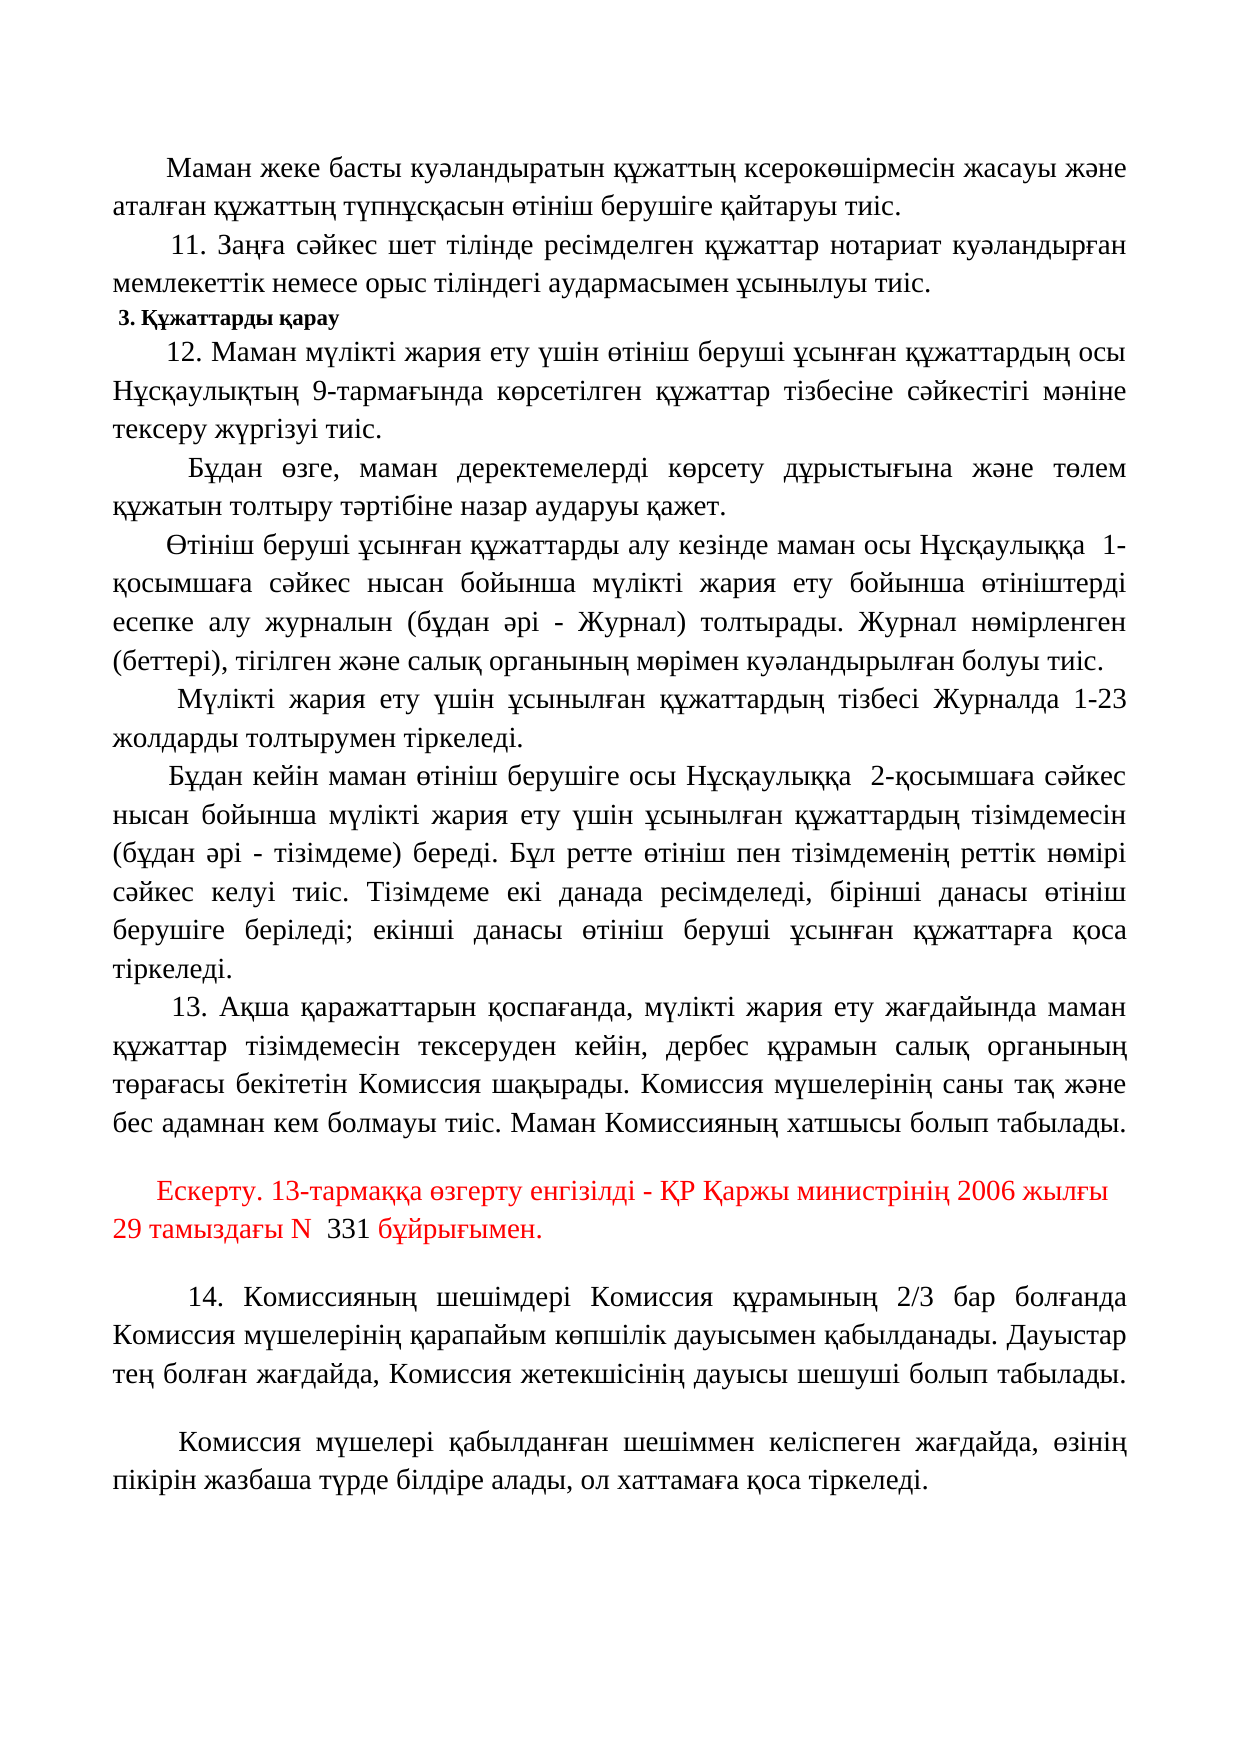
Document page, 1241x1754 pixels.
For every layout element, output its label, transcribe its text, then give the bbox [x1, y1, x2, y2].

text 3. Құжаттарды қарау [112, 304, 1128, 331]
text Бұдан кейін маман өтініш берушіге осы Нұсқаулыққа 2-қосымшаға сәйкес нысан бойынша мүлікті жария ету үшін ұсынылған құжаттардың тізімдемесін (бұдан әрі - тізімдеме) береді. Бұл ретте өтініш пен тізімдеменің реттік нөмірі сәйкес келуі тиіс. Тізімдеме екі данада ресімделеді, бірінші данасы өтініш берушіге беріледі; екінші данасы өтініш беруші ұсынған құжаттарға қоса тіркеледі. [112, 758, 1128, 984]
text Ескерту. 13-тармаққа өзгерту енгізілді - ҚР Қаржы министрінің 2006 жылғы 29 тамыздағы N 331 бұйрығымен. [112, 1173, 1128, 1275]
text 11. Заңға сәйкес шет тілінде ресімделген құжаттар нотариат куәландырған мемлекеттік немесе орыс тіліндегі аудармасымен ұсынылуы тиіс. [112, 227, 1128, 299]
text Бұдан өзге, маман деректемелерді көрсету дұрыстығына және төлем құжатын толтыру тәртібіне назар аударуы қажет. [112, 450, 1128, 522]
text 12. Маман мүлікті жария ету үшін өтініш беруші ұсынған құжаттардың осы Нұсқаулықтың 9-тармағында көрсетілген құжаттар тізбесіне сәйкестігі мәніне тексеру жүргізуі тиіс. [112, 334, 1128, 445]
text Комиссия мүшелері қабылданған шешіммен келіспеген жағдайда, өзінің пікірін жазбаша түрде білдіре алады, ол хаттамаға қоса тіркеледі. [112, 1424, 1128, 1496]
text 14. Комиссияның шешімдері Комиссия құрамының 2/3 бар болғанда Комиссия мүшелерінің қарапайым көпшілік дауысымен қабылданады. Дауыстар тең болған жағдайда, Комиссия жетекшісінің дауысы шешуші болып табылады. [112, 1279, 1128, 1420]
text 13. Ақша қаражаттарын қоспағанда, мүлікті жария ету жағдайында маман құжаттар тізімдемесін тексеруден кейін, дербес құрамын салық органының төрағасы бекітетін Комиссия шақырады. Комиссия мүшелерінің саны тақ және бес адамнан кем болмауы тиіс. Маман Комиссияның хатшысы болып табылады. [112, 989, 1128, 1169]
text Өтініш беруші ұсынған құжаттарды алу кезінде маман осы Нұсқаулыққа 1-қосымшаға сәйкес нысан бойынша мүлікті жария ету бойынша өтініштерді есепке алу журналын (бұдан әрі - Журнал) толтырады. Журнал нөмірленген (беттері), тігілген және салық органының мөрімен куәландырылған болуы тиіс. [112, 527, 1128, 676]
text Мүлікті жария ету үшін ұсынылған құжаттардың тізбесі Журналда 1-23 жолдарды толтырумен тіркеледі. [112, 681, 1128, 753]
text Маман жеке басты куәландыратын құжаттың ксерокөшiрмесiн жасауы және аталған құжаттың түпнұсқасын өтініш берушіге қайтаруы тиіс. [112, 150, 1128, 222]
